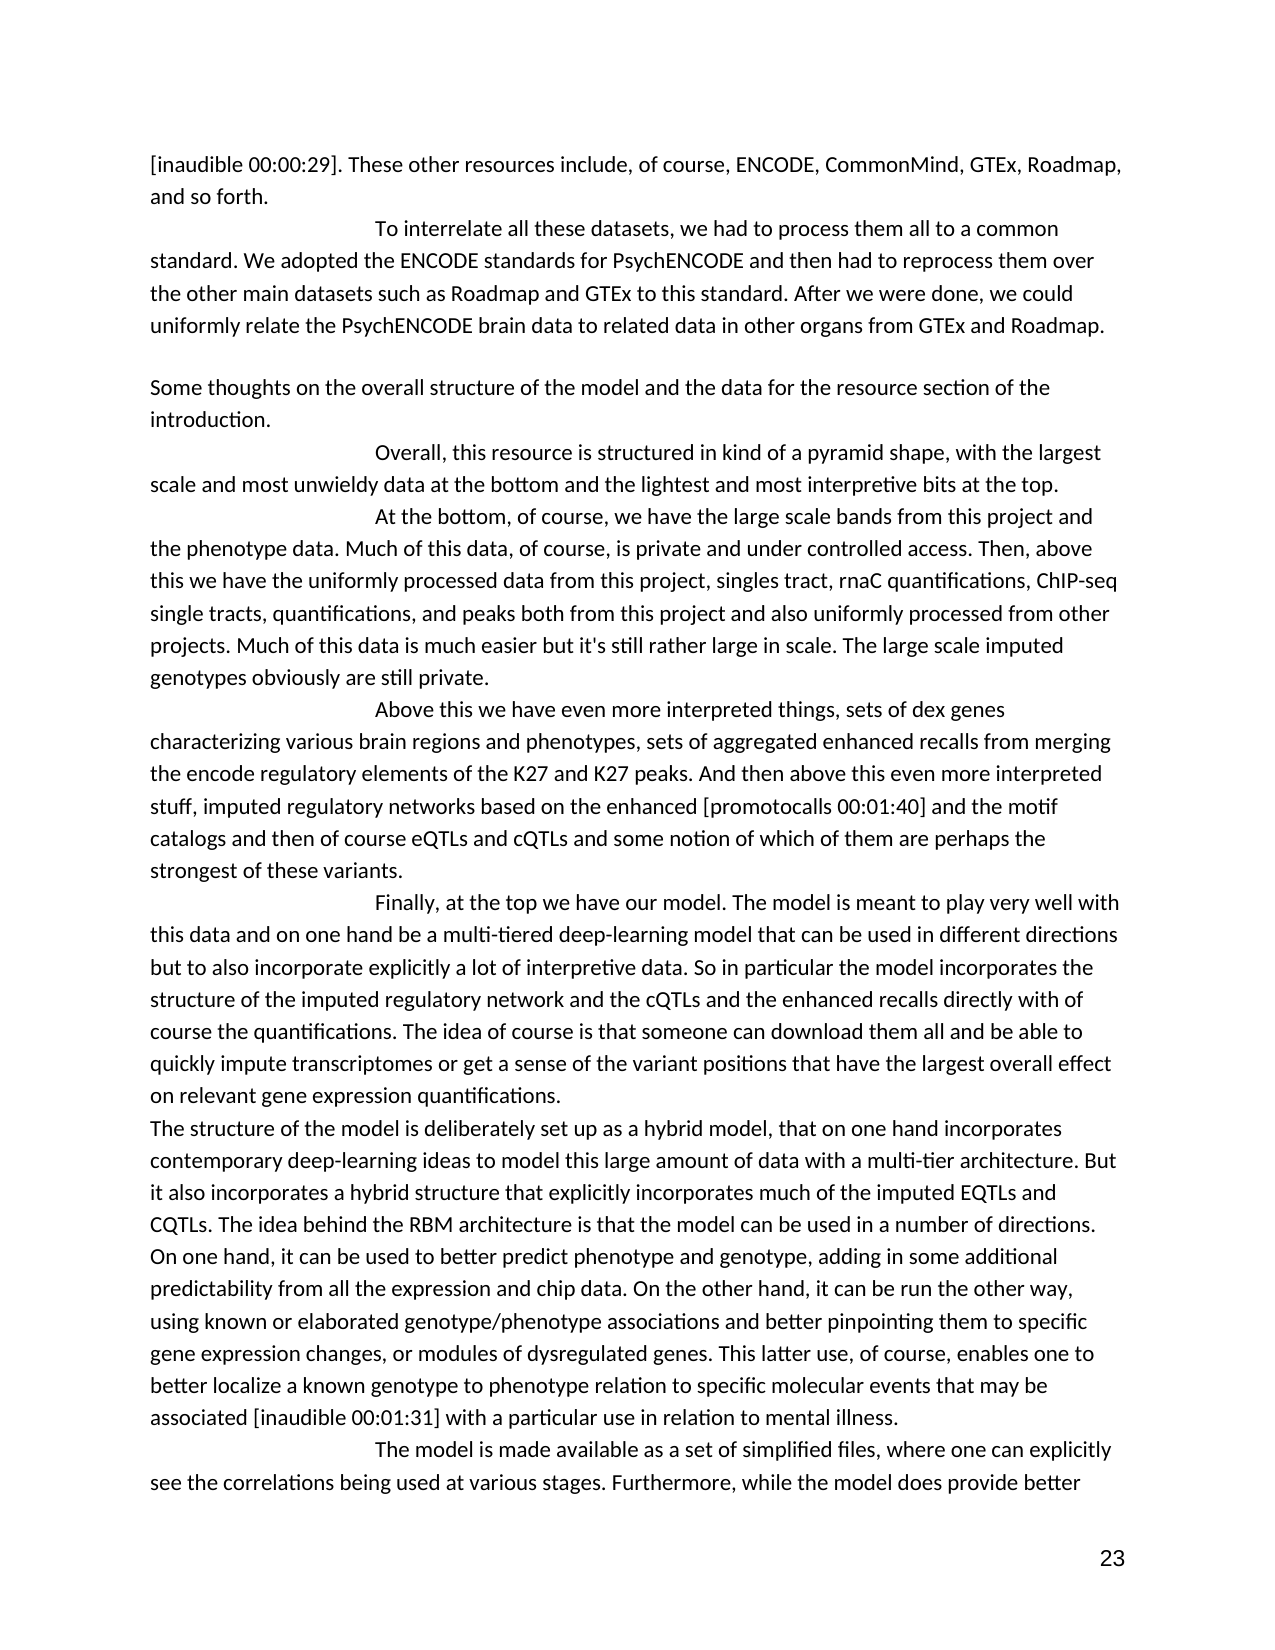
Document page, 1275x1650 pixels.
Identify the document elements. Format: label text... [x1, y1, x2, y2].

text At the bottom, of course, we have the large scale bands from this project and the phenotype data. Much of this data, of course, is private and under controlled access. Then, above this we have the uniformly processed data from this project, singles tract, rnaC quantifications, ChIP-seq single tracts, quantifications, and peaks both from this project and also uniformly processed from other projects. Much of this data is much easier but it's still rather large in scale. The large scale imputed genotypes obviously are still private. [150, 502, 1125, 691]
text Finally, at the top we have our model. The model is meant to play very well with this data and on one hand be a multi-tiered deep-learning model that can be used in different directions but to also incorporate explicitly a lot of interpretive data. So in particular the model incorporates the structure of the imputed regulatory network and the cQTLs and the enhanced recalls directly with of course the quantifications. The idea of course is that someone can download them all and be able to quickly impute transcriptomes or get a sense of the variant positions that have the largest overall effect on relevant gene expression quantifications. [150, 888, 1125, 1109]
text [150, 150, 1125, 210]
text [150, 1436, 1125, 1496]
text The structure of the model is deliberately set up as a hybrid model, that on one hand incorporates contemporary deep-learning ideas to model this large amount of data with a multi-tier architecture. But it also incorporates a hybrid structure that explicitly incorporates much of the imputed EQTLs and CQTLs. The idea behind the RBM architecture is that the model can be used in a number of directions. On one hand, it can be used to better predict phenotype and genotype, adding in some additional predictability from all the expression and chip data. On the other hand, it can be run the other way, using known or elaborated genotype/phenotype associations and better pinpointing them to specific gene expression changes, or modules of dysregulated genes. This latter use, of course, enables one to better localize a known genotype to phenotype relation to specific molecular events that may be associated [inaudible 00:01:31] with a particular use in relation to mental illness. [150, 1114, 1125, 1431]
text To interrelate all these datasets, we had to process them all to a common standard. We adopted the ENCODE standards for PsychENCODE and then had to reprocess them over the other main datasets such as Roadmap and GTEx to this standard. After we were done, we could uniformly relate the PsychENCODE brain data to related data in other organs from GTEx and Roadmap. [150, 214, 1125, 339]
text Overall, this resource is structured in kind of a pyramid shape, with the largest scale and most unwieldy data at the bottom and the lightest and most interpretive bits at the top. [150, 438, 1125, 498]
text Some thoughts on the overall structure of the model and the data for the resource section of the introduction. [150, 373, 1125, 433]
text Above this we have even more interpreted things, sets of dex genes characterizing various brain regions and phenotypes, sets of aggregated enhanced recalls from merging the encode regulatory elements of the K27 and K27 peaks. And then above this even more interpreted stuff, imputed regulatory networks based on the enhanced [promotocalls 00:01:40] and the motif catalogs and then of course eQTLs and cQTLs and some notion of which of them are perhaps the strongest of these variants. [150, 695, 1125, 884]
